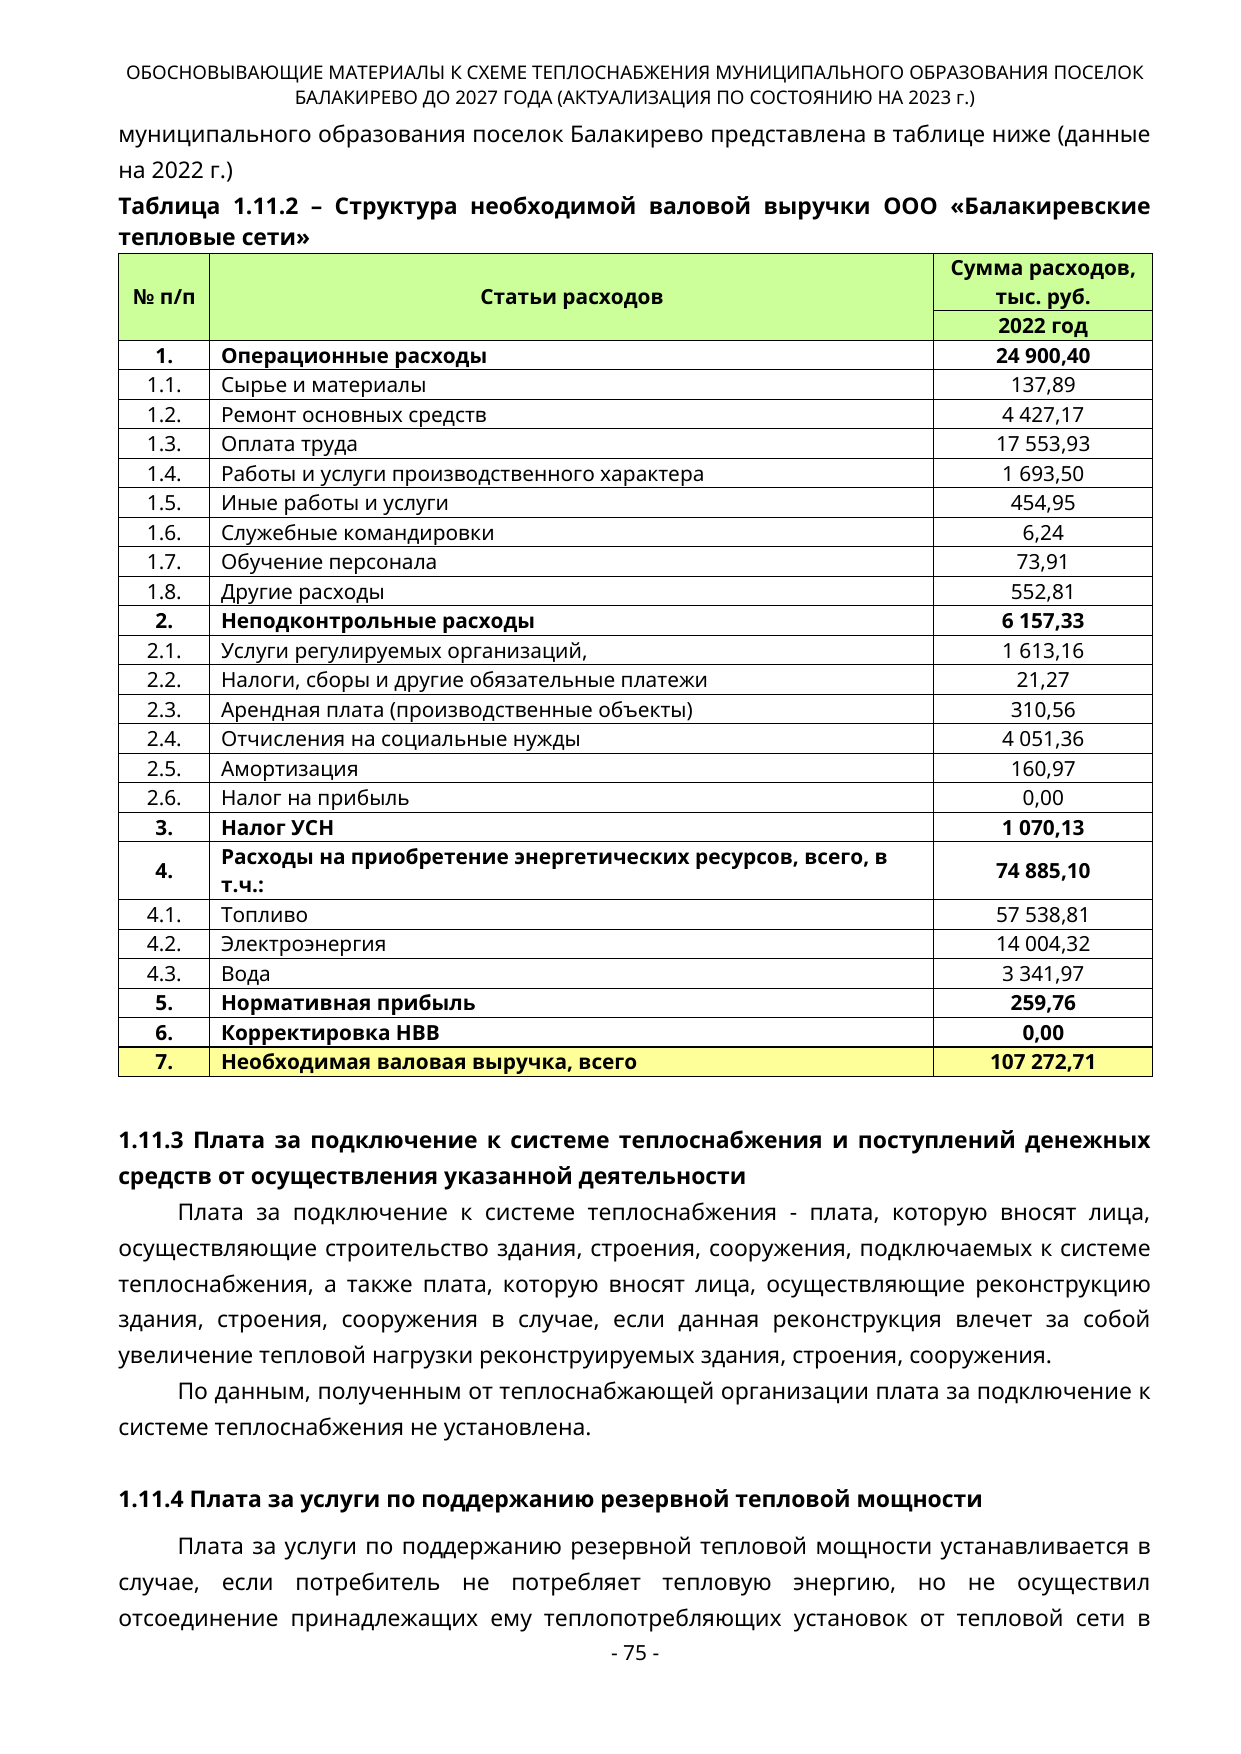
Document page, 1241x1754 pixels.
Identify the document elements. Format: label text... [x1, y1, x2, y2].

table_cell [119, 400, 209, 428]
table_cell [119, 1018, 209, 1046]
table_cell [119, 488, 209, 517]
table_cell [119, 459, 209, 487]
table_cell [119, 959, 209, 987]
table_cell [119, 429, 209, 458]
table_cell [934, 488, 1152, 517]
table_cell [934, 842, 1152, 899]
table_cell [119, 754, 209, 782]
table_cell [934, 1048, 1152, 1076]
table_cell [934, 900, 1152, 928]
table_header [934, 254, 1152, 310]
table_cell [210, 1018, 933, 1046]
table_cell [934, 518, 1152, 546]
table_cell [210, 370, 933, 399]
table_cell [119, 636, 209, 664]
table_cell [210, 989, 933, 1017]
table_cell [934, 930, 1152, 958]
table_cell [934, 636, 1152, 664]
text Плата за подключение к системе теплоснабжения - плата, которую вносят лица, осуществляющие строительство здания, строения, сооружения, подключаемых к системе теплоснабжения, а также плата, которую вносят лица, осуществляющие реконструкцию здания, строения, сооружения в случае, если данная реконструкция влечет за собой увеличение тепловой нагрузки реконструируемых здания, строения, сооружения. [118, 1196, 1152, 1371]
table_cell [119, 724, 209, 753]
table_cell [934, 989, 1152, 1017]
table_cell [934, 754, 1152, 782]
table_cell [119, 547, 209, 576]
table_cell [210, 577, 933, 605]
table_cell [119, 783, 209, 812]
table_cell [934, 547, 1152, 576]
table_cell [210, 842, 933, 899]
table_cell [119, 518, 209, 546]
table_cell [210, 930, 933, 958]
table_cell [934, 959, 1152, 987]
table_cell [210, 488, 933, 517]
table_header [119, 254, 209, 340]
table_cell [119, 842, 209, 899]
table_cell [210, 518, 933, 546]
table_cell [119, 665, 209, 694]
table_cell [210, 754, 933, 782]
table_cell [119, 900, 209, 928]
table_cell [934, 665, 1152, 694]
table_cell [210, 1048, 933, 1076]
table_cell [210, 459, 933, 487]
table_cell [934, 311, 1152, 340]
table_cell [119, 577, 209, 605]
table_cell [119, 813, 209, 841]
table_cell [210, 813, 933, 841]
text Таблица 1.11.2 – Структура необходимой валовой выручки ООО «Балакиревские тепловые сети» [118, 190, 1152, 252]
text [118, 1530, 1152, 1633]
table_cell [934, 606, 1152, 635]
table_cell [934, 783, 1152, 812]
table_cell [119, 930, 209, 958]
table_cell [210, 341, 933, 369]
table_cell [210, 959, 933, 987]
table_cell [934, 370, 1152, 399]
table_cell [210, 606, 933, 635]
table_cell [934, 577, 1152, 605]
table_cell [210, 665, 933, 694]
text По данным, полученным от теплоснабжающей организации плата за подключение к системе теплоснабжения не установлена. [118, 1375, 1152, 1442]
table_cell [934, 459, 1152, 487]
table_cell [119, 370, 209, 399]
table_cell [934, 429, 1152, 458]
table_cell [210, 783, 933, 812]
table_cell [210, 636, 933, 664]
text 1.11.4 Плата за услуги по поддержанию резервной тепловой мощности [118, 1483, 1152, 1514]
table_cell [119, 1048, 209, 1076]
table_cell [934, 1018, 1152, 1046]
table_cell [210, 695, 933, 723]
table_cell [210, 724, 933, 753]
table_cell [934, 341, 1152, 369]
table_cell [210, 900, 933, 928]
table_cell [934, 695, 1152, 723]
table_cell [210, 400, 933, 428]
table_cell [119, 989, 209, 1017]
text 1.11.3 Плата за подключение к системе теплоснабжения и поступлений денежных средств от осуществления указанной деятельности [118, 1124, 1152, 1191]
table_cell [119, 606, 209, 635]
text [118, 118, 1152, 185]
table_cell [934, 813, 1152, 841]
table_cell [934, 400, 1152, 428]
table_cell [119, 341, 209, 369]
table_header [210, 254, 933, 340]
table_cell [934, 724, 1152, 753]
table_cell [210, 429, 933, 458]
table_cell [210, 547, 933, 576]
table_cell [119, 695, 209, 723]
